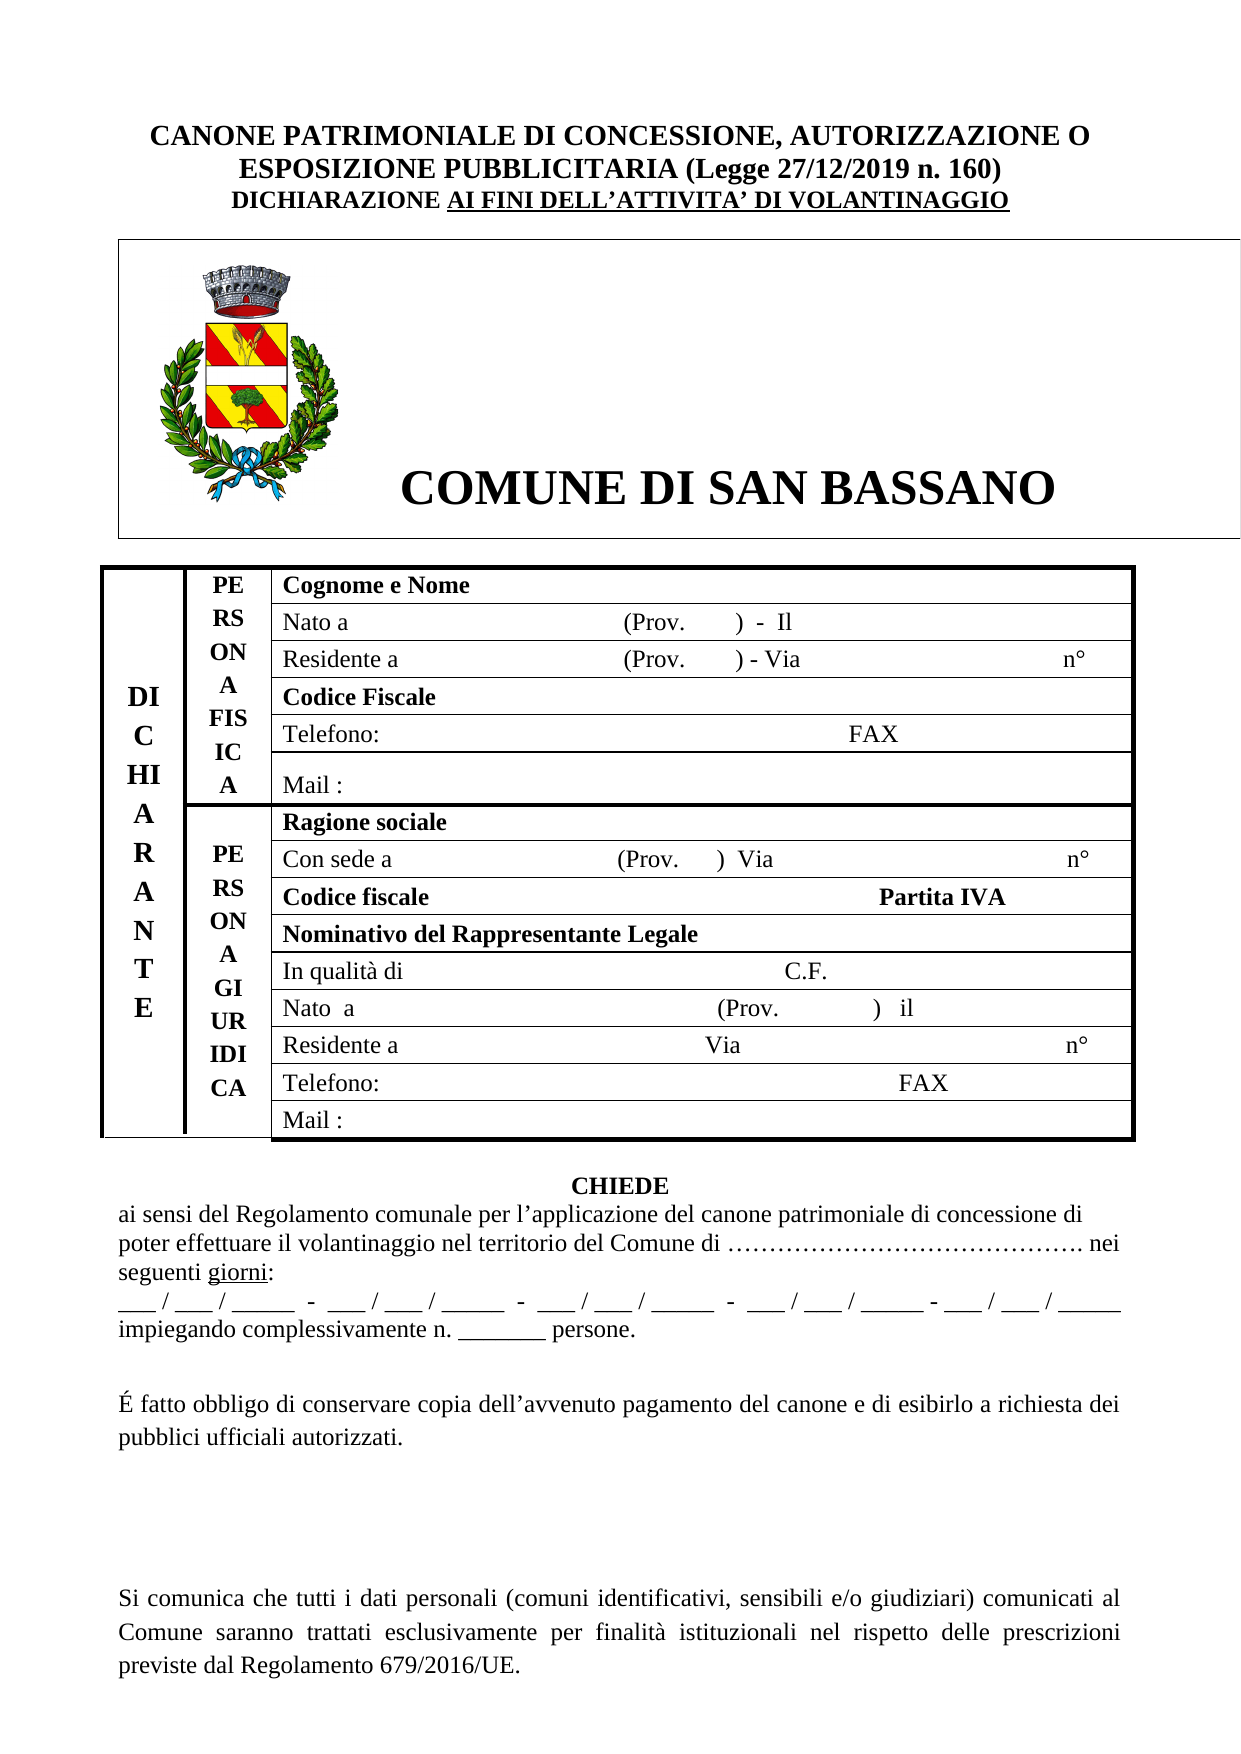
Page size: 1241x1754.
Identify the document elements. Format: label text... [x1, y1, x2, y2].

text CANONE PATRIMONIALE DI CONCESSIONE, AUTORIZZAZIONE O ESPOSIZIONE PUBBLICITARIA (Legge 27/12/2019 n. 160) [118, 118, 1122, 185]
text CHIEDE [118, 1171, 1122, 1199]
table_cell In qualità di C.F. [272, 953, 1131, 988]
table_cell Nato a (Prov. ) il [272, 990, 1131, 1026]
table_cell Nominativo del Rappresentante Legale [272, 915, 1131, 951]
text É fatto obbligo di conservare copia dell’avvenuto pagamento del canone e di esibirlo a richiesta dei pubblici ufficiali autorizzati. [118, 1389, 1122, 1451]
table_cell PERSONA GIURIDICA [185, 807, 271, 1137]
table_header COMUNE DI SAN BASSANO [119, 240, 1240, 538]
text Si comunica che tutti i dati personali (comuni identificativi, sensibili e/o giudiziari) comunicati al Comune saranno trattati esclusivamente per finalità istituzionali nel rispetto delle prescrizioni previste dal Regolamento 679/2016/UE. [118, 1583, 1122, 1679]
table_cell Ragione sociale [272, 807, 1131, 840]
table_header DICHIARANTE [104, 570, 185, 1137]
text DICHIARAZIONE AI FINI DELL’ATTIVITA’ DI VOLANTINAGGIO [118, 185, 1122, 214]
table_cell Telefono: FAX [272, 715, 1131, 751]
text impiegando complessivamente n. _______ persone. [118, 1314, 1122, 1343]
table_cell Con sede a (Prov. ) Via n° [272, 841, 1131, 877]
table_cell Nato a (Prov. ) - Il [272, 604, 1131, 640]
table_cell Mail : [272, 1101, 1131, 1137]
table_header PERSONA FISICA [187, 570, 271, 803]
picture [157, 265, 339, 505]
table_header Cognome e Nome [272, 570, 1131, 603]
table_cell Codice Fiscale [272, 678, 1131, 714]
text ai sensi del Regolamento comunale per l’applicazione del canone patrimoniale di concessione di poter effettuare il volantinaggio nel territorio del Comune di ……………………………………. nei seguenti giorni: [118, 1199, 1122, 1286]
text ___ / ___ / _____ - ___ / ___ / _____ - ___ / ___ / _____ - ___ / ___ / _____ - ___ / ___ / _____ [118, 1286, 1122, 1314]
table_cell Telefono: FAX [272, 1064, 1131, 1100]
table_cell Codice fiscale Partita IVA [272, 878, 1131, 914]
table_cell Residente a Via n° [272, 1027, 1131, 1063]
table_cell Mail : [272, 753, 1131, 803]
table_cell Residente a (Prov. ) - Via n° [272, 641, 1131, 677]
